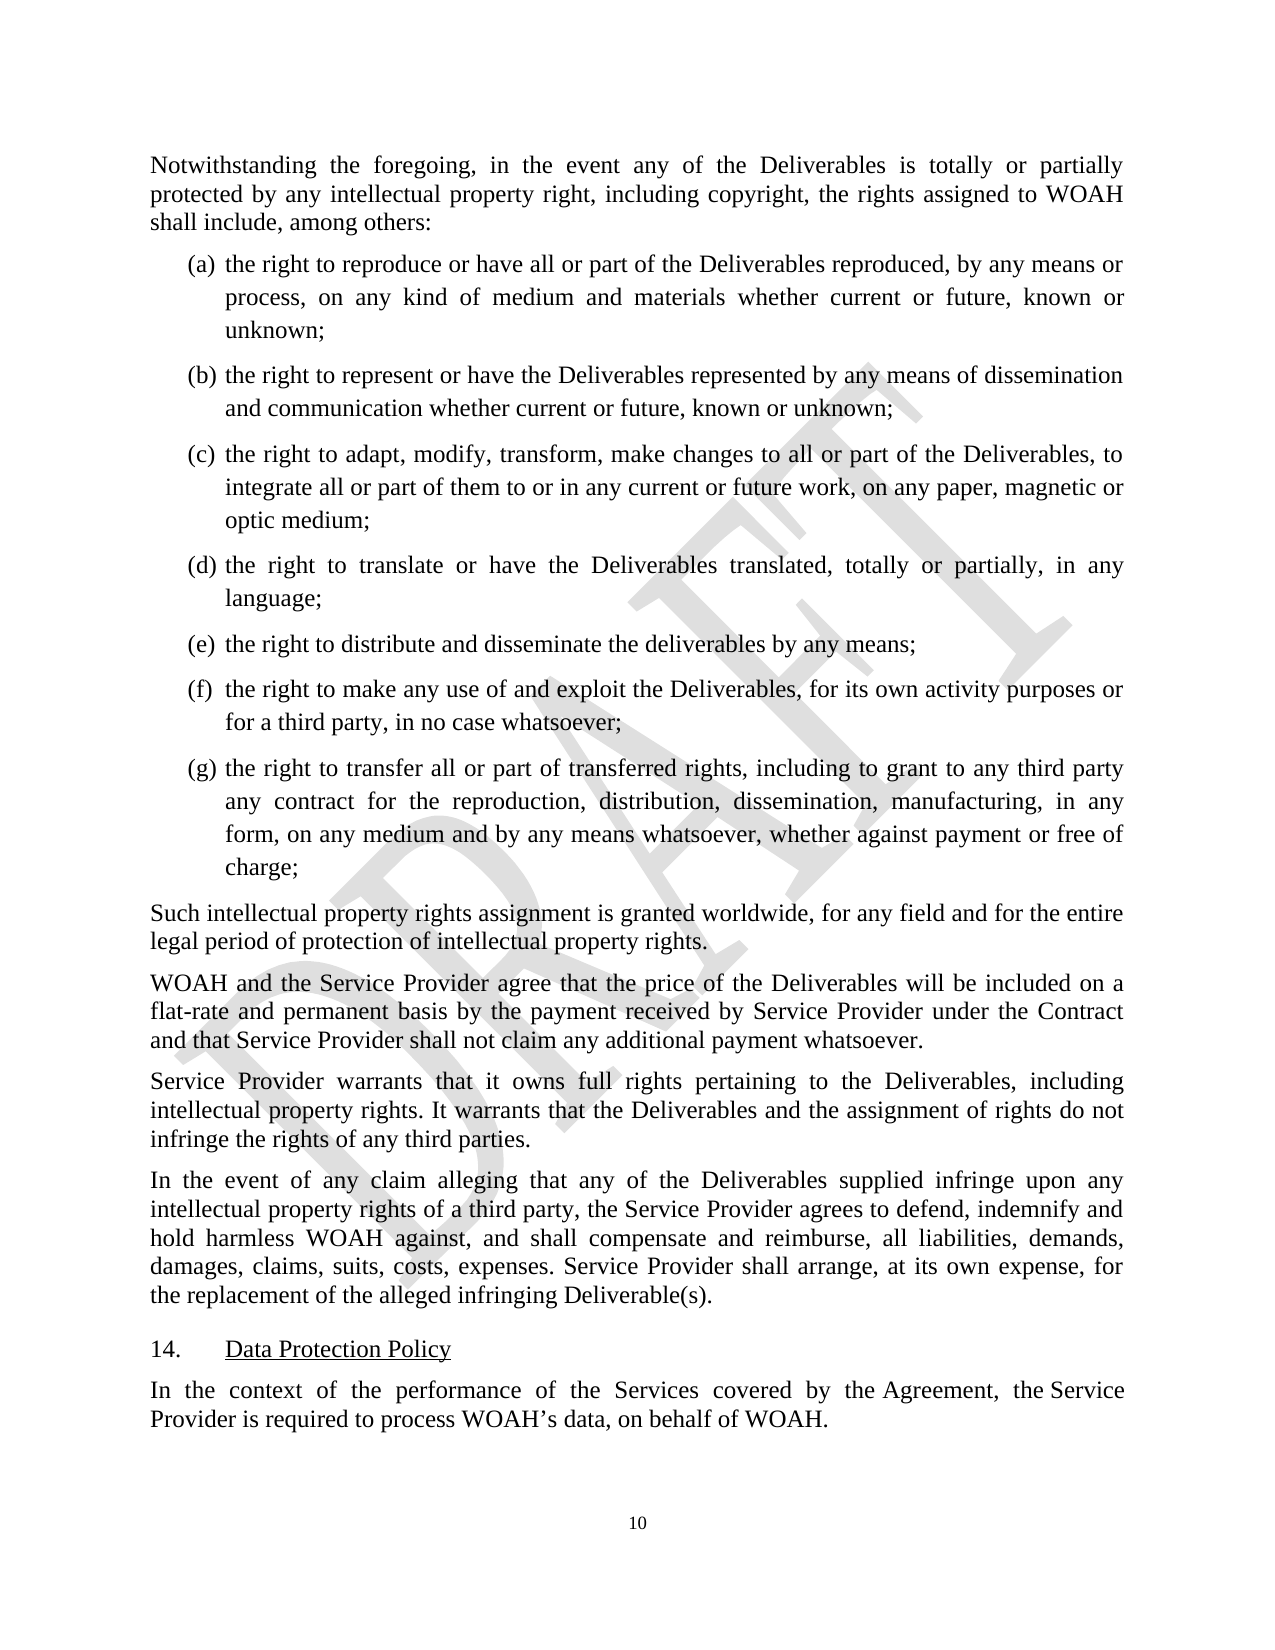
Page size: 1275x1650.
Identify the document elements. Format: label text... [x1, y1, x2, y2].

list the right to represent or have the Deliverables represented by any means of dissemination and communication whether current or future, known or unknown; [187, 360, 1125, 422]
list the right to transfer all or part of transferred rights, including to grant to any third party any contract for the reproduction, distribution, dissemination, manufacturing, in any form, on any medium and by any means whatsoever, whether against payment or free of charge; [187, 753, 1125, 881]
list the right to make any use of and exploit the Deliverables, for its own activity purposes or for a third party, in no case whatsoever; [187, 674, 1125, 736]
subtitle 14. Data Protection Policy [150, 1334, 1125, 1363]
text Service Provider warrants that it owns full rights pertaining to the Deliverables, including intellectual property rights. It warrants that the Deliverables and the assignment of rights do not infringe the rights of any third parties. [150, 1066, 1125, 1153]
text Such intellectual property rights assignment is granted worldwide, for any field and for the entire legal period of protection of intellectual property rights. [150, 898, 1125, 955]
list the right to reproduce or have all or part of the Deliverables reproduced, by any means or process, on any kind of medium and materials whether current or future, known or unknown; [187, 249, 1125, 343]
list the right to adapt, modify, transform, make changes to all or part of the Deliverables, to integrate all or part of them to or in any current or future work, on any paper, magnetic or optic medium; [187, 439, 1125, 534]
text In the event of any claim alleging that any of the Deliverables supplied infringe upon any intellectual property rights of a third party, the Service Provider agrees to defend, indemnify and hold harmless WOAH against, and shall compensate and reimburse, all liabilities, demands, damages, claims, suits, costs, expenses. Service Provider shall arrange, at its own expense, for the replacement of the alleged infringing Deliverable(s). [150, 1165, 1125, 1309]
list the right to distribute and disseminate the deliverables by any means; [187, 629, 1125, 658]
text In the context of the performance of the Services covered by the Agreement, the Service Provider is required to process WOAH’s data, on behalf of WOAH. [150, 1375, 1125, 1433]
list the right to translate or have the Deliverables translated, totally or partially, in any language; [187, 550, 1125, 612]
text Notwithstanding the foregoing, in the event any of the Deliverables is totally or partially protected by any intellectual property right, including copyright, the rights assigned to WOAH shall include, among others: [150, 150, 1125, 236]
text WOAH and the Service Provider agree that the price of the Deliverables will be included on a flat-rate and permanent basis by the payment received by Service Provider under the Contract and that Service Provider shall not claim any additional payment whatsoever. [150, 968, 1125, 1054]
